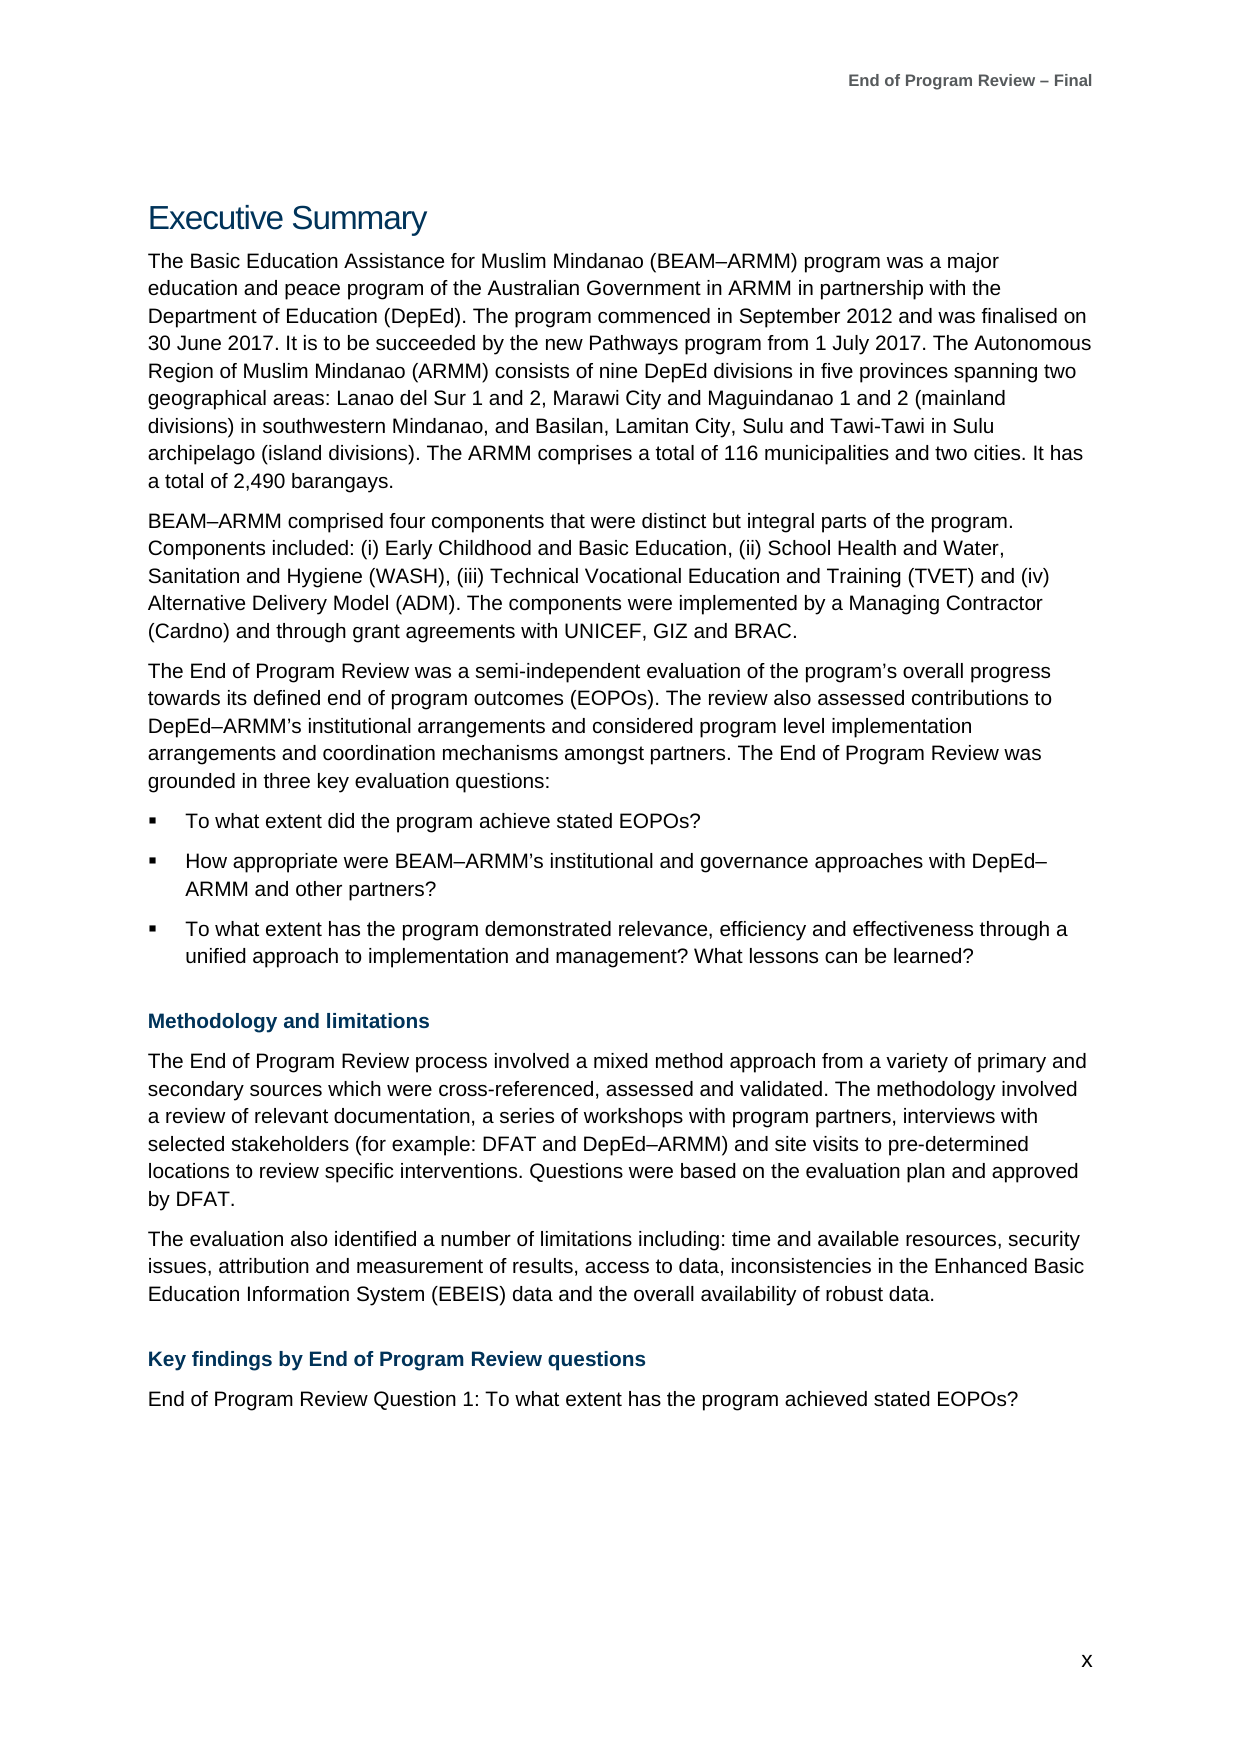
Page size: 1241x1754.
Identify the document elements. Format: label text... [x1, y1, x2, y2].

text The End of Program Review process involved a mixed method approach from a variety of primary and secondary sources which were cross-referenced, assessed and validated. The methodology involved a review of relevant documentation, a series of workshops with program partners, interviews with selected stakeholders (for example: DFAT and DepEd–ARMM) and site visits to pre-determined locations to review specific interventions. Questions were based on the evaluation plan and approved by DFAT. [148, 1049, 1092, 1210]
text BEAM–ARMM comprised four components that were distinct but integral parts of the program. Components included: (i) Early Childhood and Basic Education, (ii) School Health and Water, Sanitation and Hygiene (WASH), (iii) Technical Vocational Education and Training (TVET) and (iv) Alternative Delivery Model (ADM). The components were implemented by a Managing Contractor (Cardno) and through grant agreements with UNICEF, GIZ and BRAC. [148, 509, 1092, 643]
subtitle Key findings by End of Program Review questions [148, 1346, 1092, 1370]
list To what extent has the program demonstrated relevance, efficiency and effectiveness through a unified approach to implementation and management? What lessons can be learned? [148, 916, 1092, 968]
subtitle Methodology and limitations [148, 1009, 1092, 1033]
list How appropriate were BEAM–ARMM’s institutional and governance approaches with DepEd–ARMM and other partners? [148, 849, 1092, 900]
text The End of Program Review was a semi-independent evaluation of the program’s overall progress towards its defined end of program outcomes (EOPOs). The review also assessed contributions to DepEd–ARMM’s institutional arrangements and considered program level implementation arrangements and coordination mechanisms amongst partners. The End of Program Review was grounded in three key evaluation questions: [148, 659, 1092, 793]
text End of Program Review Question 1: To what extent has the program achieved stated EOPOs? [148, 1386, 1092, 1410]
subtitle Executive Summary [148, 198, 1092, 236]
list To what extent did the program achieve stated EOPOs? [148, 809, 1092, 833]
text The Basic Education Assistance for Muslim Mindanao (BEAM–ARMM) program was a major education and peace program of the Australian Government in ARMM in partnership with the Department of Education (DepEd). The program commenced in September 2012 and was finalised on 30 June 2017. It is to be succeeded by the new Pathways program from 1 July 2017. The Autonomous Region of Muslim Mindanao (ARMM) consists of nine DepEd divisions in five provinces spanning two geographical areas: Lanao del Sur 1 and 2, Marawi City and Maguindanao 1 and 2 (mainland divisions) in southwestern Mindanao, and Basilan, Lamitan City, Sulu and Tawi-Tawi in Sulu archipelago (island divisions). The ARMM comprises a total of 116 municipalities and two cities. It has a total of 2,490 barangays. [148, 249, 1092, 493]
text The evaluation also identified a number of limitations including: time and available resources, security issues, attribution and measurement of results, access to data, inconsistencies in the Enhanced Basic Education Information System (EBEIS) data and the overall availability of robust data. [148, 1226, 1092, 1305]
